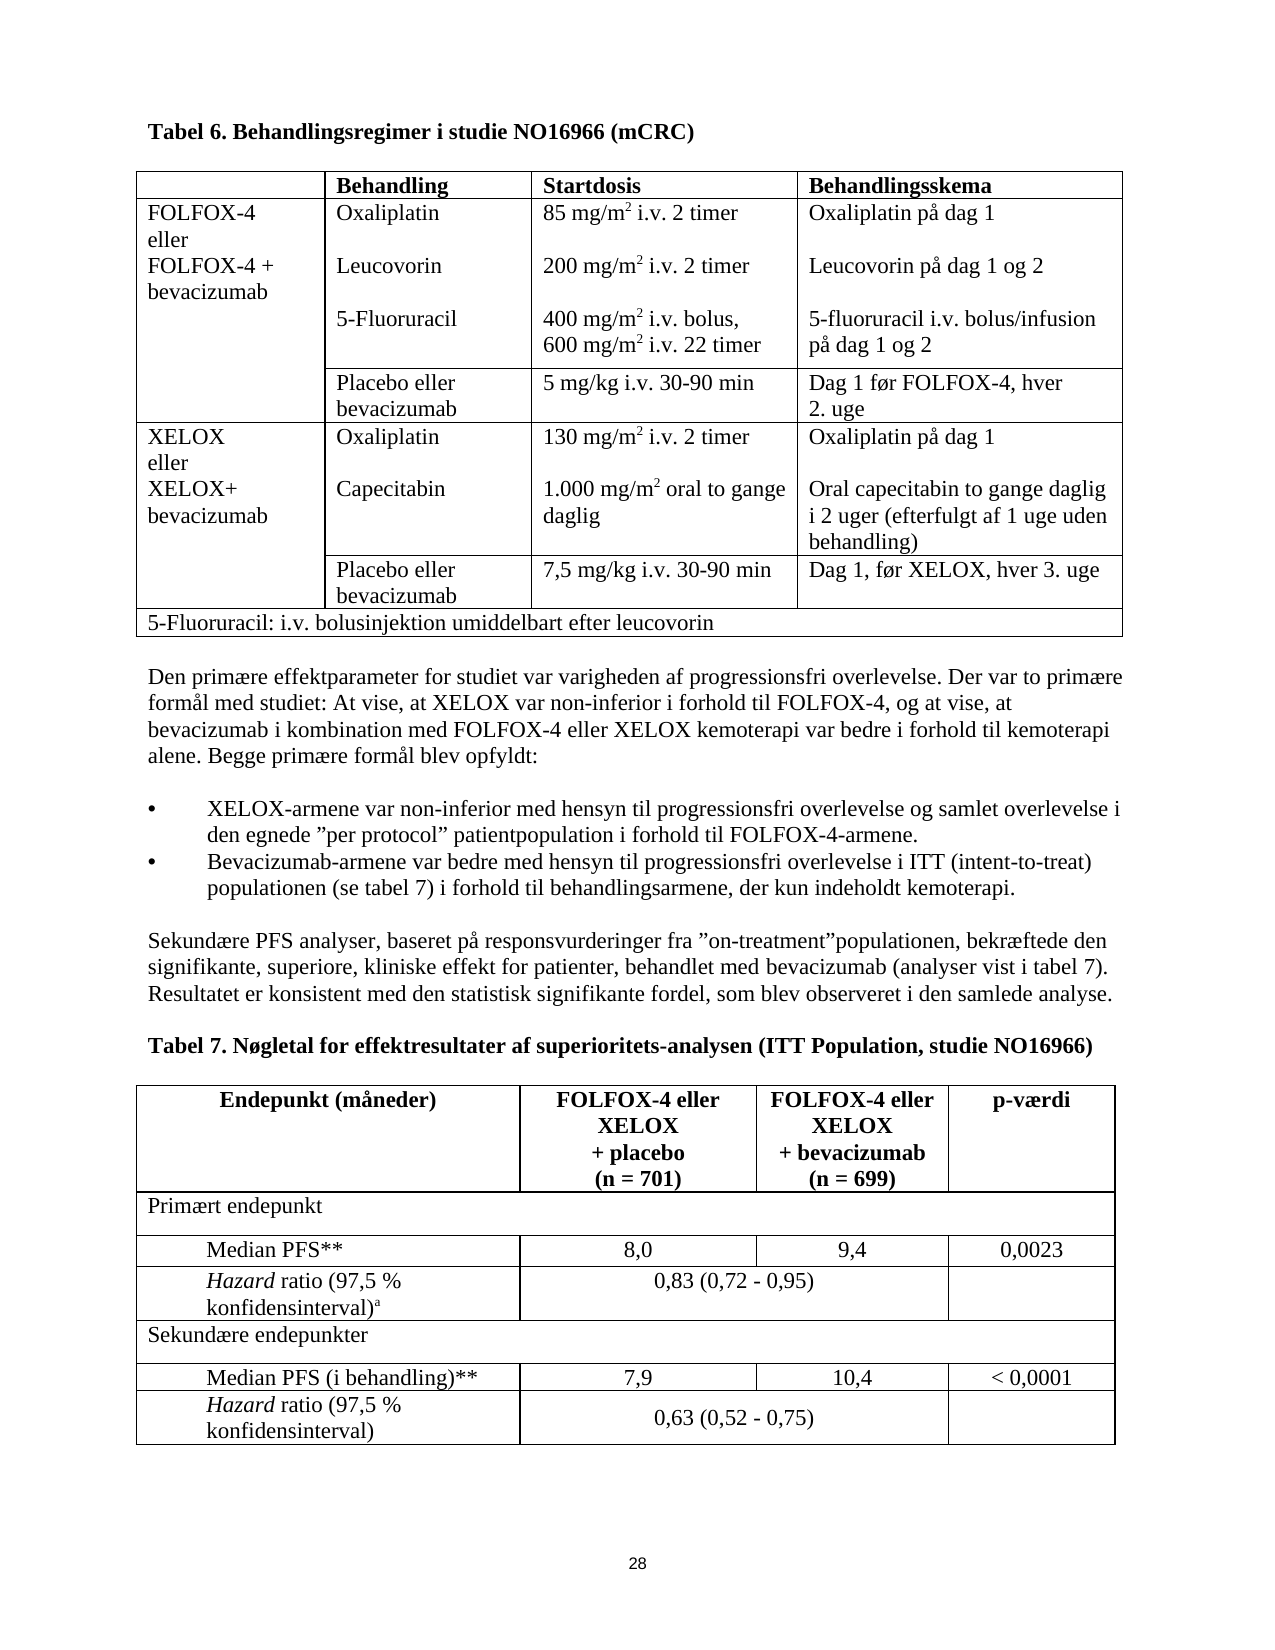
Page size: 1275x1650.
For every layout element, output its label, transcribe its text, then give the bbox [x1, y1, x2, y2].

table_cell Sekundære endepunkter [137, 1321, 1114, 1363]
table_header Startdosis [532, 172, 797, 198]
table_cell Oxaliplatin Capecitabin [326, 423, 531, 554]
table_cell Dag 1 før FOLFOX-4, hver 2. uge [798, 369, 1122, 422]
text Tabel 7. Nøgletal for effektresultater af superioritets-analysen (ITT Population, studie NO16966) [148, 1032, 1127, 1059]
table_cell 9,4 [757, 1236, 948, 1266]
table_cell < 0,0001 [949, 1364, 1114, 1390]
table_cell Hazard ratio (97,5 % konfidensinterval)a [137, 1267, 519, 1320]
table_cell 0,63 (0,52 - 0,75) [521, 1391, 948, 1444]
table_cell 5 mg/kg i.v. 30-90 min [532, 369, 797, 422]
table_header p-værdi [949, 1086, 1114, 1191]
table_cell Oxaliplatin på dag 1 Leucovorin på dag 1 og 2 5-fluoruracil i.v. bolus/infusion på dag 1 og 2 [798, 199, 1122, 368]
text Sekundære PFS analyser, baseret på responsvurderinger fra ”on-treatment”populationen, bekræftede den signifikante, superiore, kliniske effekt for patienter, behandlet med bevacizumab (analyser vist i tabel 7). Resultatet er konsistent med den statistisk signifikante fordel, som blev observeret i den samlede analyse. [148, 927, 1127, 1006]
table_cell [949, 1391, 1114, 1444]
table_header Behandlingsskema [798, 172, 1122, 198]
table_cell 10,4 [757, 1364, 948, 1390]
list Bevacizumab-armene var bedre med hensyn til progressionsfri overlevelse i ITT (intent-to-treat) populationen (se tabel 7) i forhold til behandlingsarmene, der kun indeholdt kemoterapi. [148, 848, 1127, 901]
table_cell Placebo eller bevacizumab [326, 556, 531, 608]
table_cell Median PFS** [137, 1236, 519, 1266]
table_header FOLFOX-4 eller XELOX + placebo (n = 701) [521, 1086, 756, 1191]
table_header FOLFOX-4 eller XELOX + bevacizumab (n = 699) [757, 1086, 948, 1191]
table_cell Hazard ratio (97,5 % konfidensinterval) [137, 1391, 519, 1444]
table_cell Oxaliplatin Leucovorin 5-Fluoruracil [326, 199, 531, 368]
table_cell 130 mg/m2 i.v. 2 timer 1.000 mg/m2 oral to gange daglig [532, 423, 797, 554]
table_cell FOLFOX-4 eller FOLFOX-4 + bevacizumab [137, 199, 324, 422]
table_cell Median PFS (i behandling)** [137, 1364, 519, 1390]
table_header Behandling [326, 172, 531, 198]
table_cell Oxaliplatin på dag 1 Oral capecitabin to gange daglig i 2 uger (efterfulgt af 1 uge uden behandling) [798, 423, 1122, 554]
table_cell XELOX eller XELOX+ bevacizumab [137, 423, 324, 608]
table_cell 8,0 [521, 1236, 756, 1266]
table_cell Placebo eller bevacizumab [326, 369, 531, 422]
table_cell Dag 1, før XELOX, hver 3. uge [798, 556, 1122, 608]
text Den primære effektparameter for studiet var varigheden af progressionsfri overlevelse. Der var to primære formål med studiet: At vise, at XELOX var non-inferior i forhold til FOLFOX-4, og at vise, at bevacizumab i kombination med FOLFOX-4 eller XELOX kemoterapi var bedre i forhold til kemoterapi alene. Begge primære formål blev opfyldt: [148, 663, 1127, 768]
table_cell 5-Fluoruracil: i.v. bolusinjektion umiddelbart efter leucovorin [137, 609, 1122, 636]
table_cell 0,83 (0,72 - 0,95) [521, 1267, 948, 1320]
list XELOX-armene var non-inferior med hensyn til progressionsfri overlevelse og samlet overlevelse i den egnede ”per protocol” patientpopulation i forhold til FOLFOX-4-armene. [148, 795, 1127, 848]
table_cell [949, 1267, 1114, 1320]
table_cell 0,0023 [949, 1236, 1114, 1266]
table_header [137, 172, 324, 198]
table_header Endepunkt (måneder) [137, 1086, 519, 1191]
table_cell 7,9 [521, 1364, 756, 1390]
table_cell 85 mg/m2 i.v. 2 timer 200 mg/m2 i.v. 2 timer 400 mg/m2 i.v. bolus, 600 mg/m2 i.v. 22 timer [532, 199, 797, 368]
text Tabel 6. Behandlingsregimer i studie NO16966 (mCRC) [148, 118, 1127, 144]
table_cell 7,5 mg/kg i.v. 30-90 min [532, 556, 797, 608]
table_cell Primært endepunkt [137, 1193, 1114, 1235]
